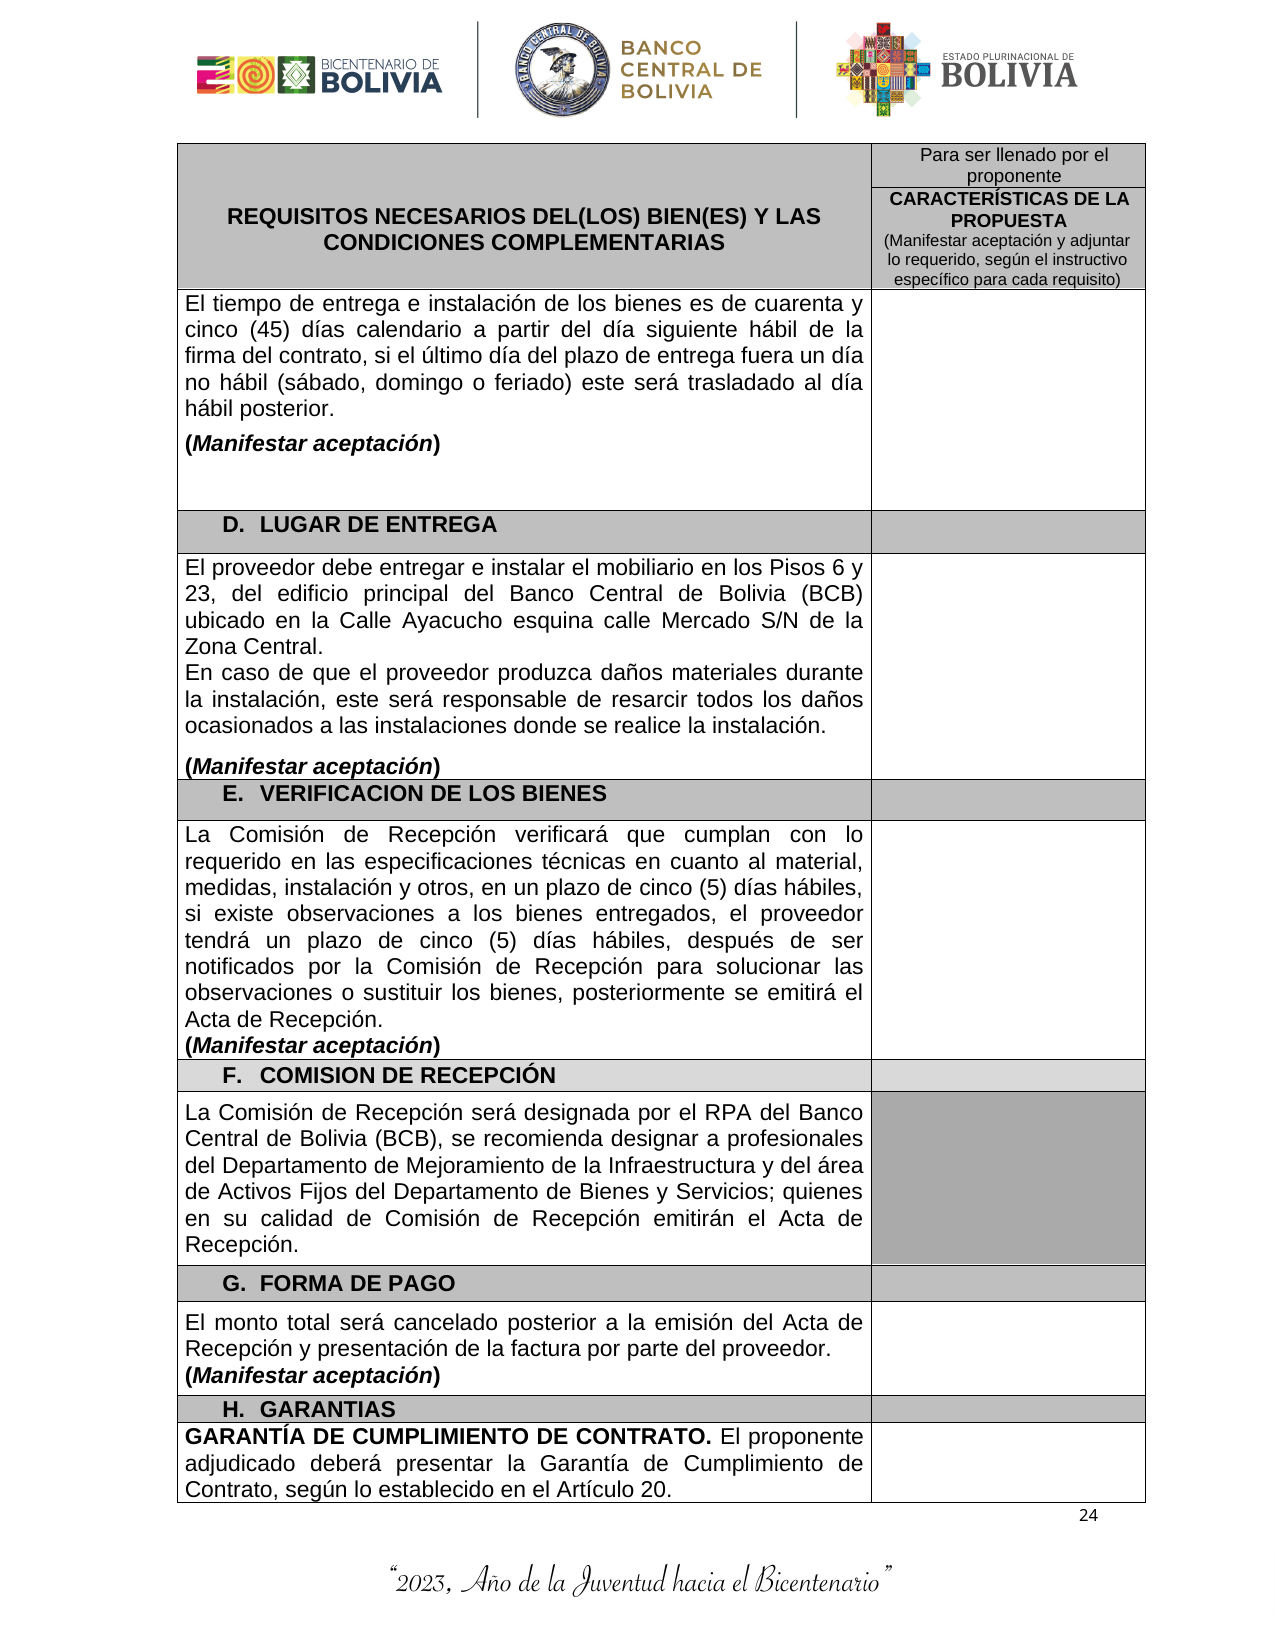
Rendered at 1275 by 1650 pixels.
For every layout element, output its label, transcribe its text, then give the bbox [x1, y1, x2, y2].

table_cell El tiempo de entrega e instalación de los bienes es de cuarenta y cinco (45) días calendario a partir del día siguiente hábil de la firma del contrato, si el último día del plazo de entrega fuera un día no hábil (sábado, domingo o feriado) este será trasladado al día hábil posterior. (Manifestar aceptación) [178, 290, 871, 510]
picture [3, 1552, 1275, 1615]
table_cell [872, 1060, 1145, 1091]
table_cell VERIFICACION DE LOS BIENES [178, 780, 871, 820]
table_header REQUISITOS NECESARIOS DEL(LOS) BIEN(ES) Y LAS CONDICIONES COMPLEMENTARIAS [178, 144, 871, 288]
table_cell GARANTIAS [178, 1396, 871, 1422]
table_cell [872, 1423, 1145, 1502]
table_cell LUGAR DE ENTREGA [178, 511, 871, 553]
table_cell [872, 821, 1145, 1058]
table_cell COMISION DE RECEPCIÓN [178, 1060, 871, 1091]
table_header Para ser llenado por el proponente [872, 144, 1145, 187]
picture [0, 5, 1275, 121]
table_cell [872, 780, 1145, 820]
table_cell [872, 554, 1145, 779]
table_cell [872, 511, 1145, 553]
table_cell [872, 1092, 1145, 1264]
table_cell [872, 1396, 1145, 1422]
table_cell [872, 1266, 1145, 1301]
table_cell El monto total será cancelado posterior a la emisión del Acta de Recepción y presentación de la factura por parte del proveedor. (Manifestar aceptación) [178, 1302, 871, 1395]
table_cell FORMA DE PAGO [178, 1266, 871, 1301]
table_cell CARACTERÍSTICAS DE (Manifestar aceptación y adjuntar lo requerido, según el instructivo específico para cada requisito) [872, 188, 1145, 288]
table_cell [872, 290, 1145, 510]
table_cell [872, 1302, 1145, 1395]
table_cell El proveedor debe entregar e instalar el mobiliario en los Pisos 6 y 23, del edificio principal del Banco Central de Bolivia (BCB) ubicado en la Calle Ayacucho esquina calle Mercado S/N de la Zona Central. En caso de que el proveedor produzca daños materiales durante la instalación, este será responsable de resarcir todos los daños ocasionados a las instalaciones donde se realice la instalación. (Manifestar aceptación) [178, 554, 871, 779]
table_cell La Comisión de Recepción verificará que cumplan con lo requerido en las especificaciones técnicas en cuanto al material, medidas, instalación y otros, en un plazo de cinco (5) días hábiles, si existe observaciones a los bienes entregados, el proveedor tendrá un plazo de cinco (5) días hábiles, después de ser notificados por la Comisión de Recepción para solucionar las observaciones o sustituir los bienes, posteriormente se emitirá el Acta de Recepción. (Manifestar aceptación) [178, 821, 871, 1058]
table_cell La Comisión de Recepción será designada por el RPA del Banco Central de Bolivia (BCB), se recomienda designar a profesionales del Departamento de Mejoramiento de la Infraestructura y del área de Activos Fijos del Departamento de Bienes y Servicios; quienes en su calidad de Comisión de Recepción emitirán el Acta de Recepción. [178, 1092, 871, 1264]
